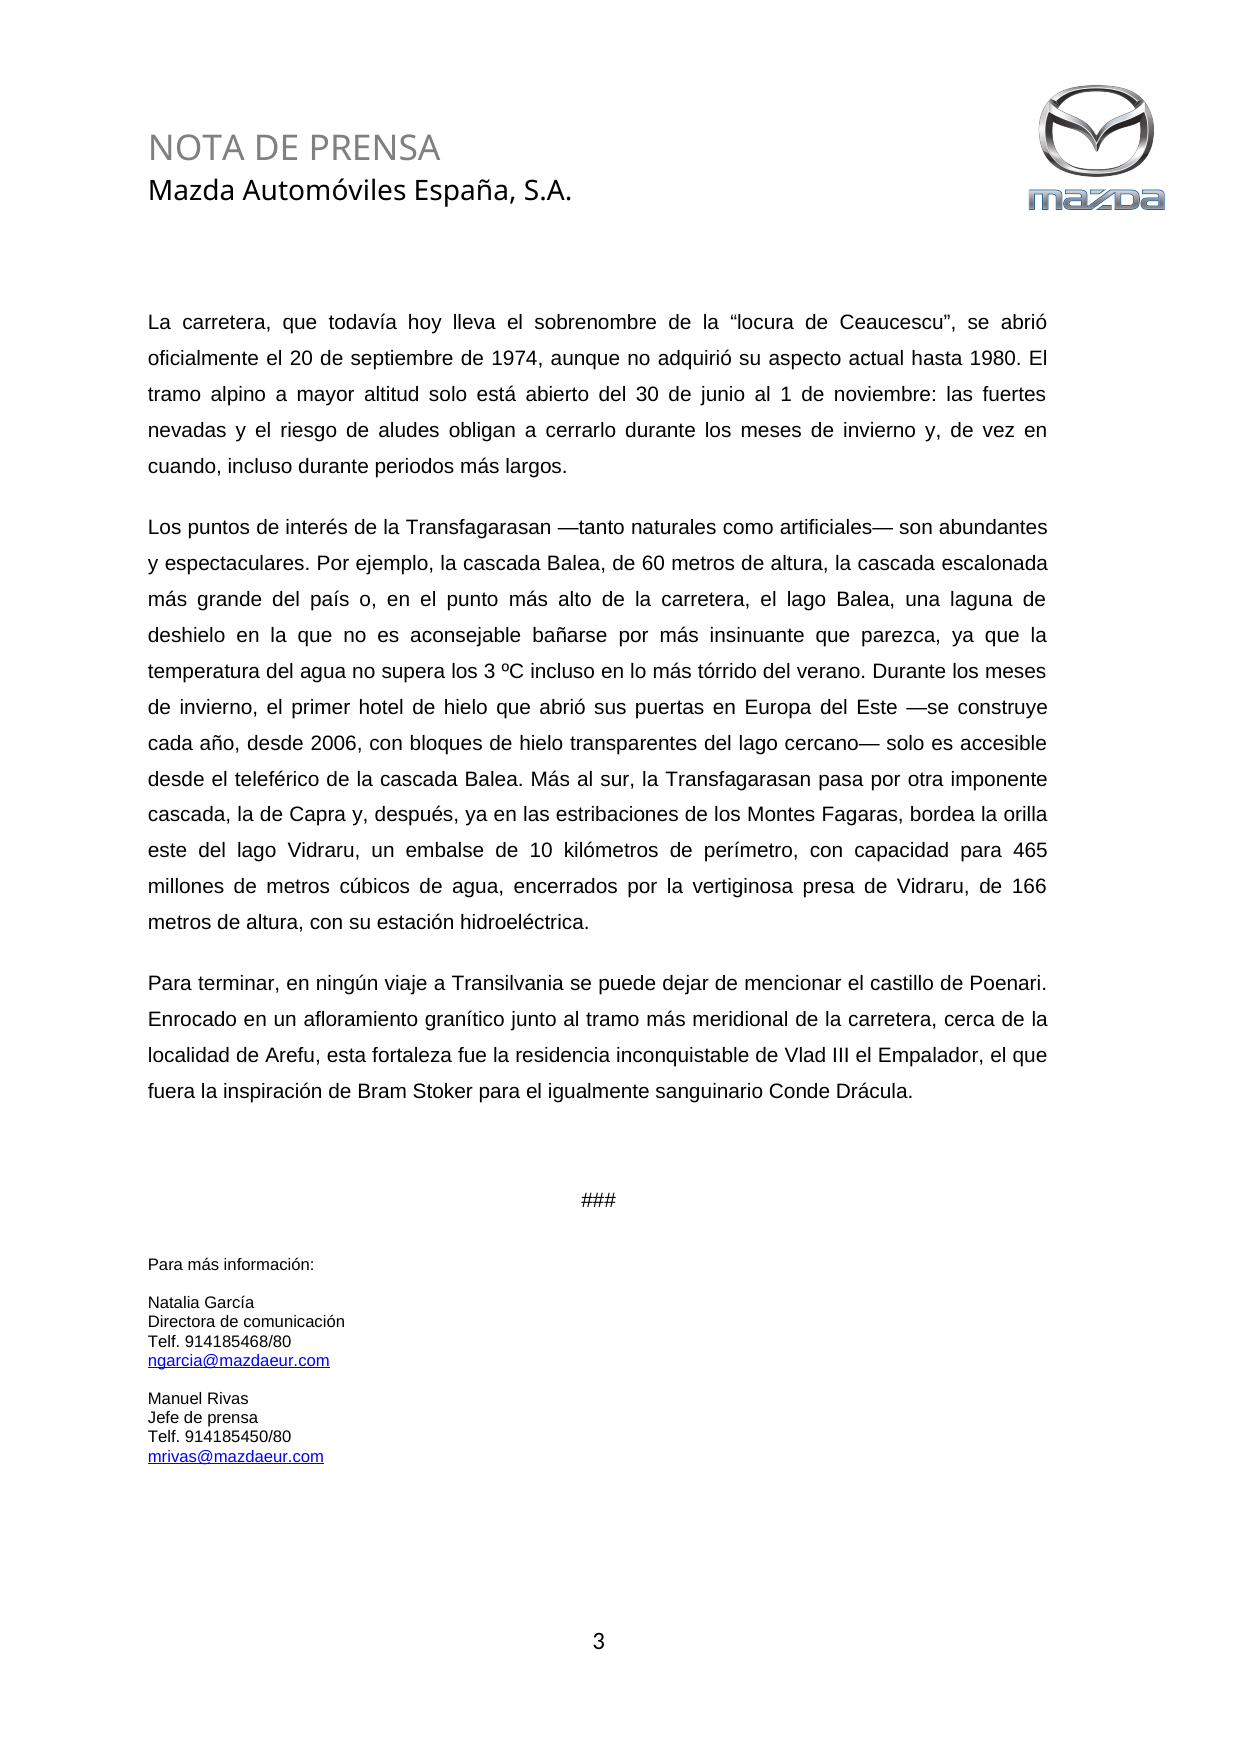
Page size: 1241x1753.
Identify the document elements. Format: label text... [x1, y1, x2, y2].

text Manuel Rivas [148, 1389, 1049, 1408]
text ngarcia@mazdaeur.com [148, 1351, 1049, 1370]
text Para terminar, en ningún viaje a Transilvania se puede dejar de mencionar el castillo de Poenari. Enrocado en un afloramiento granítico junto al tramo más meridional de la carretera, cerca de la localidad de Arefu, esta fortaleza fue la residencia inconquistable de Vlad III el Empalador, el que fuera la inspiración de Bram Stoker para el igualmente sanguinario Conde Drácula. [148, 971, 1049, 1103]
text ### [148, 1188, 1049, 1212]
text Natalia García [148, 1293, 1049, 1312]
text La carretera, que todavía hoy lleva el sobrenombre de la “locura de Ceaucescu”, se abrió oficialmente el 20 de septiembre de 1974, aunque no adquirió su aspecto actual hasta 1980. El tramo alpino a mayor altitud solo está abierto del 30 de junio al 1 de noviembre: las fuertes nevadas y el riesgo de aludes obligan a cerrarlo durante los meses de invierno y, de vez en cuando, incluso durante periodos más largos. [148, 310, 1049, 478]
text Jefe de prensa [148, 1408, 1049, 1427]
text Los puntos de interés de la Transfagarasan —tanto naturales como artificiales— son abundantes y espectaculares. Por ejemplo, la cascada Balea, de 60 metros de altura, la cascada escalonada más grande del país o, en el punto más alto de la carretera, el lago Balea, una laguna de deshielo en la que no es aconsejable bañarse por más insinuante que parezca, ya que la temperatura del agua no supera los 3 ºC incluso en lo más tórrido del verano. Durante los meses de invierno, el primer hotel de hielo que abrió sus puertas en Europa del Este —se construye cada año, desde 2006, con bloques de hielo transparentes del lago cercano— solo es accesible desde el teleférico de la cascada Balea. Más al sur, la Transfagarasan pasa por otra imponente cascada, la de Capra y, después, ya en las estribaciones de los Montes Fagaras, bordea la orilla este del lago Vidraru, un embalse de 10 kilómetros de perímetro, con capacidad para 465 millones de metros cúbicos de agua, encerrados por la vertiginosa presa de Vidraru, de 166 metros de altura, con su estación hidroeléctrica. [148, 515, 1049, 934]
text mrivas@mazdaeur.com [148, 1446, 1049, 1466]
text Telf. 914185468/80 [148, 1331, 1049, 1351]
picture [1028, 85, 1165, 210]
text Telf. 914185450/80 [148, 1427, 1049, 1446]
text Directora de comunicación [148, 1312, 1049, 1331]
text Para más información: [148, 1255, 1049, 1274]
